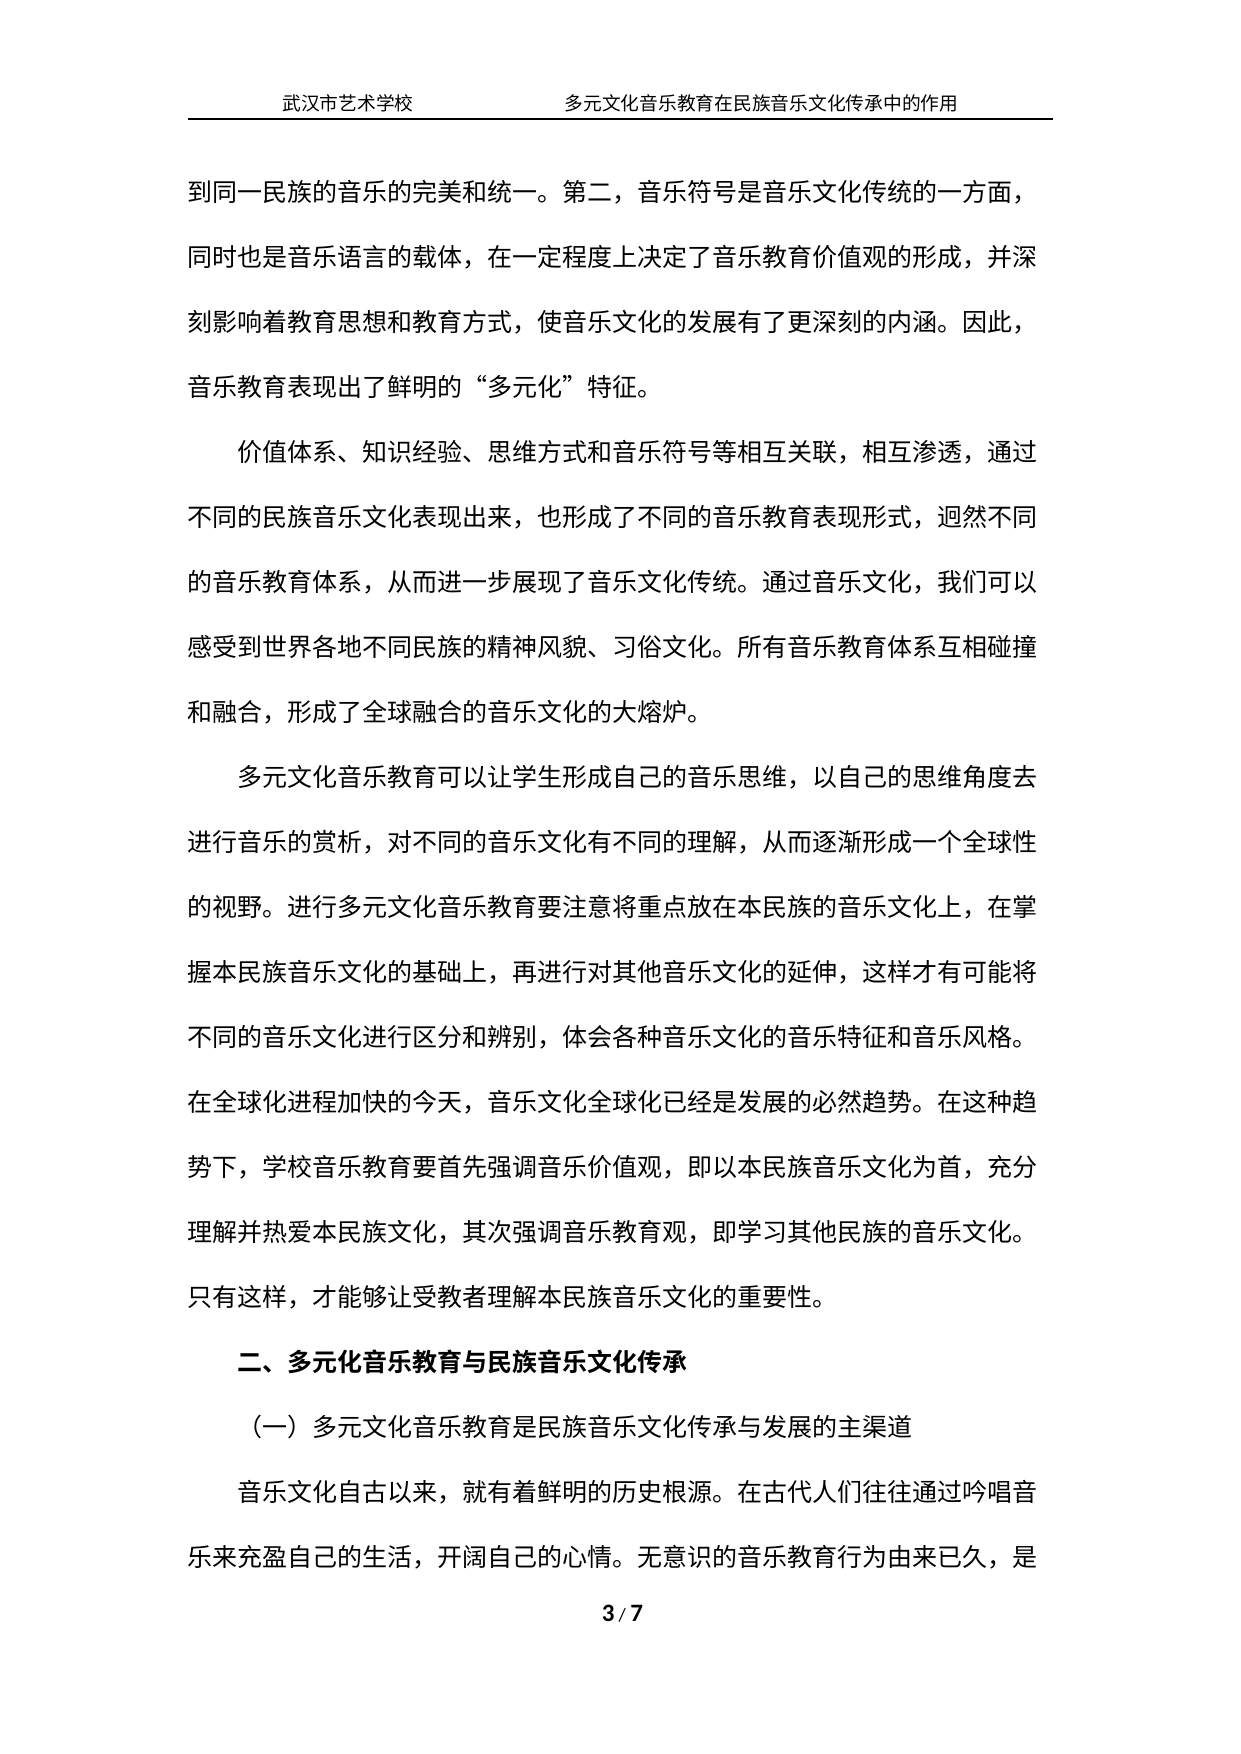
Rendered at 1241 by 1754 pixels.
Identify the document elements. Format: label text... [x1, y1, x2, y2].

text 多元文化音乐教育可以让学生形成自己的音乐思维，以自己的思维角度去进行音乐的赏析，对不同的音乐文化有不同的理解，从而逐渐形成一个全球性的视野。进行多元文化音乐教育要注意将重点放在本民族的音乐文化上，在掌握本民族音乐文化的基础上，再进行对其他音乐文化的延伸，这样才有可能将不同的音乐文化进行区分和辨别，体会各种音乐文化的音乐特征和音乐风格。在全球化进程加快的今天，音乐文化全球化已经是发展的必然趋势。在这种趋势下，学校音乐教育要首先强调音乐价值观，即以本民族音乐文化为首，充分理解并热爱本民族文化，其次强调音乐教育观，即学习其他民族的音乐文化。只有这样，才能够让受教者理解本民族音乐文化的重要性。 [187, 743, 1053, 1328]
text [187, 1458, 1053, 1588]
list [187, 158, 1053, 418]
text 价值体系、知识经验、思维方式和音乐符号等相互关联，相互渗透，通过不同的民族音乐文化表现出来，也形成了不同的音乐教育表现形式，迥然不同的音乐教育体系，从而进一步展现了音乐文化传统。通过音乐文化，我们可以感受到世界各地不同民族的精神风貌、习俗文化。所有音乐教育体系互相碰撞和融合，形成了全球融合的音乐文化的大熔炉。 [187, 418, 1053, 743]
list 多元文化音乐教育是民族音乐文化传承与发展的主渠道 [187, 1393, 1053, 1458]
list 多元化音乐教育与民族音乐文化传承 [187, 1328, 1053, 1393]
